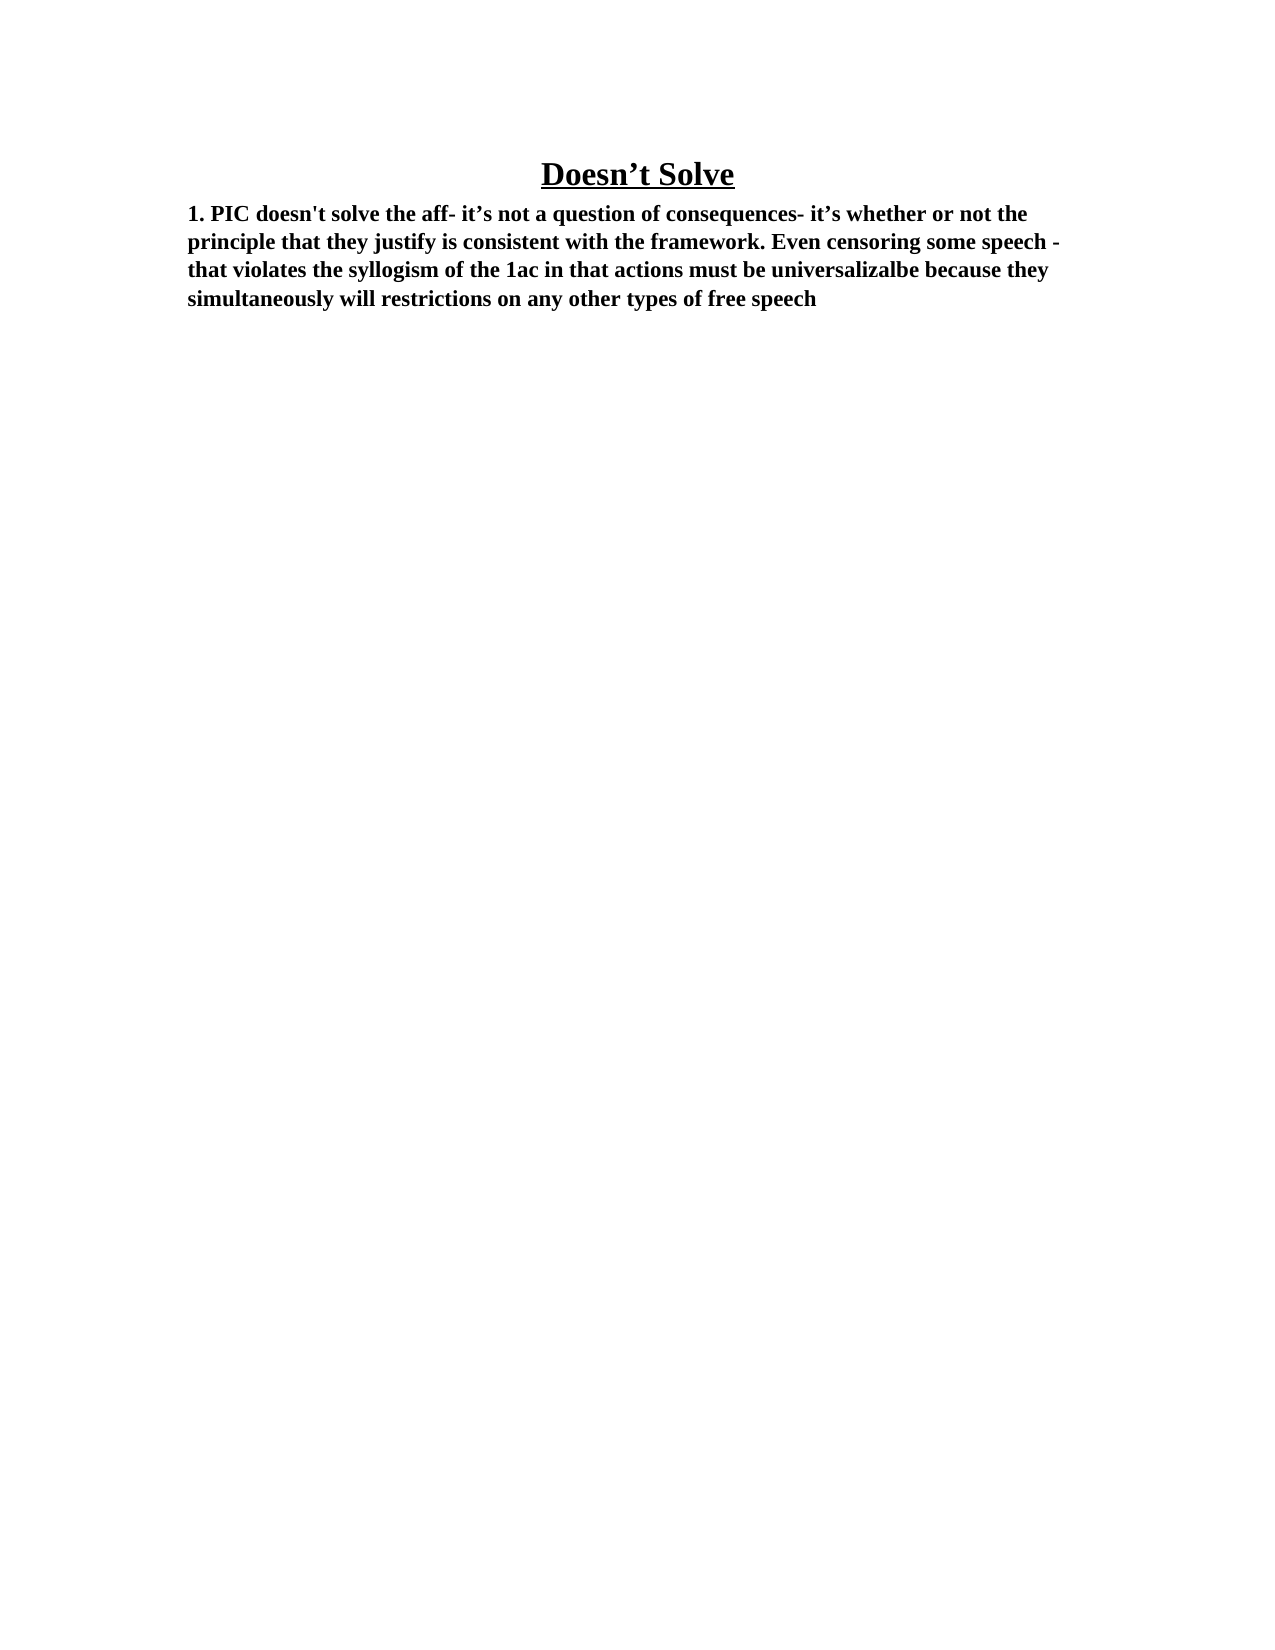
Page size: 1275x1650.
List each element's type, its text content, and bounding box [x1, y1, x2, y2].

subtitle Doesn’t Solve [187, 154, 1087, 192]
subtitle 1. PIC doesn't solve the aff- it’s not a question of consequences- it’s whether or not the principle that they justify is consistent with the framework. Even censoring some speech - that violates the syllogism of the 1ac in that actions must be universalizalbe because they simultaneously will restrictions on any other types of free speech [187, 200, 1087, 311]
